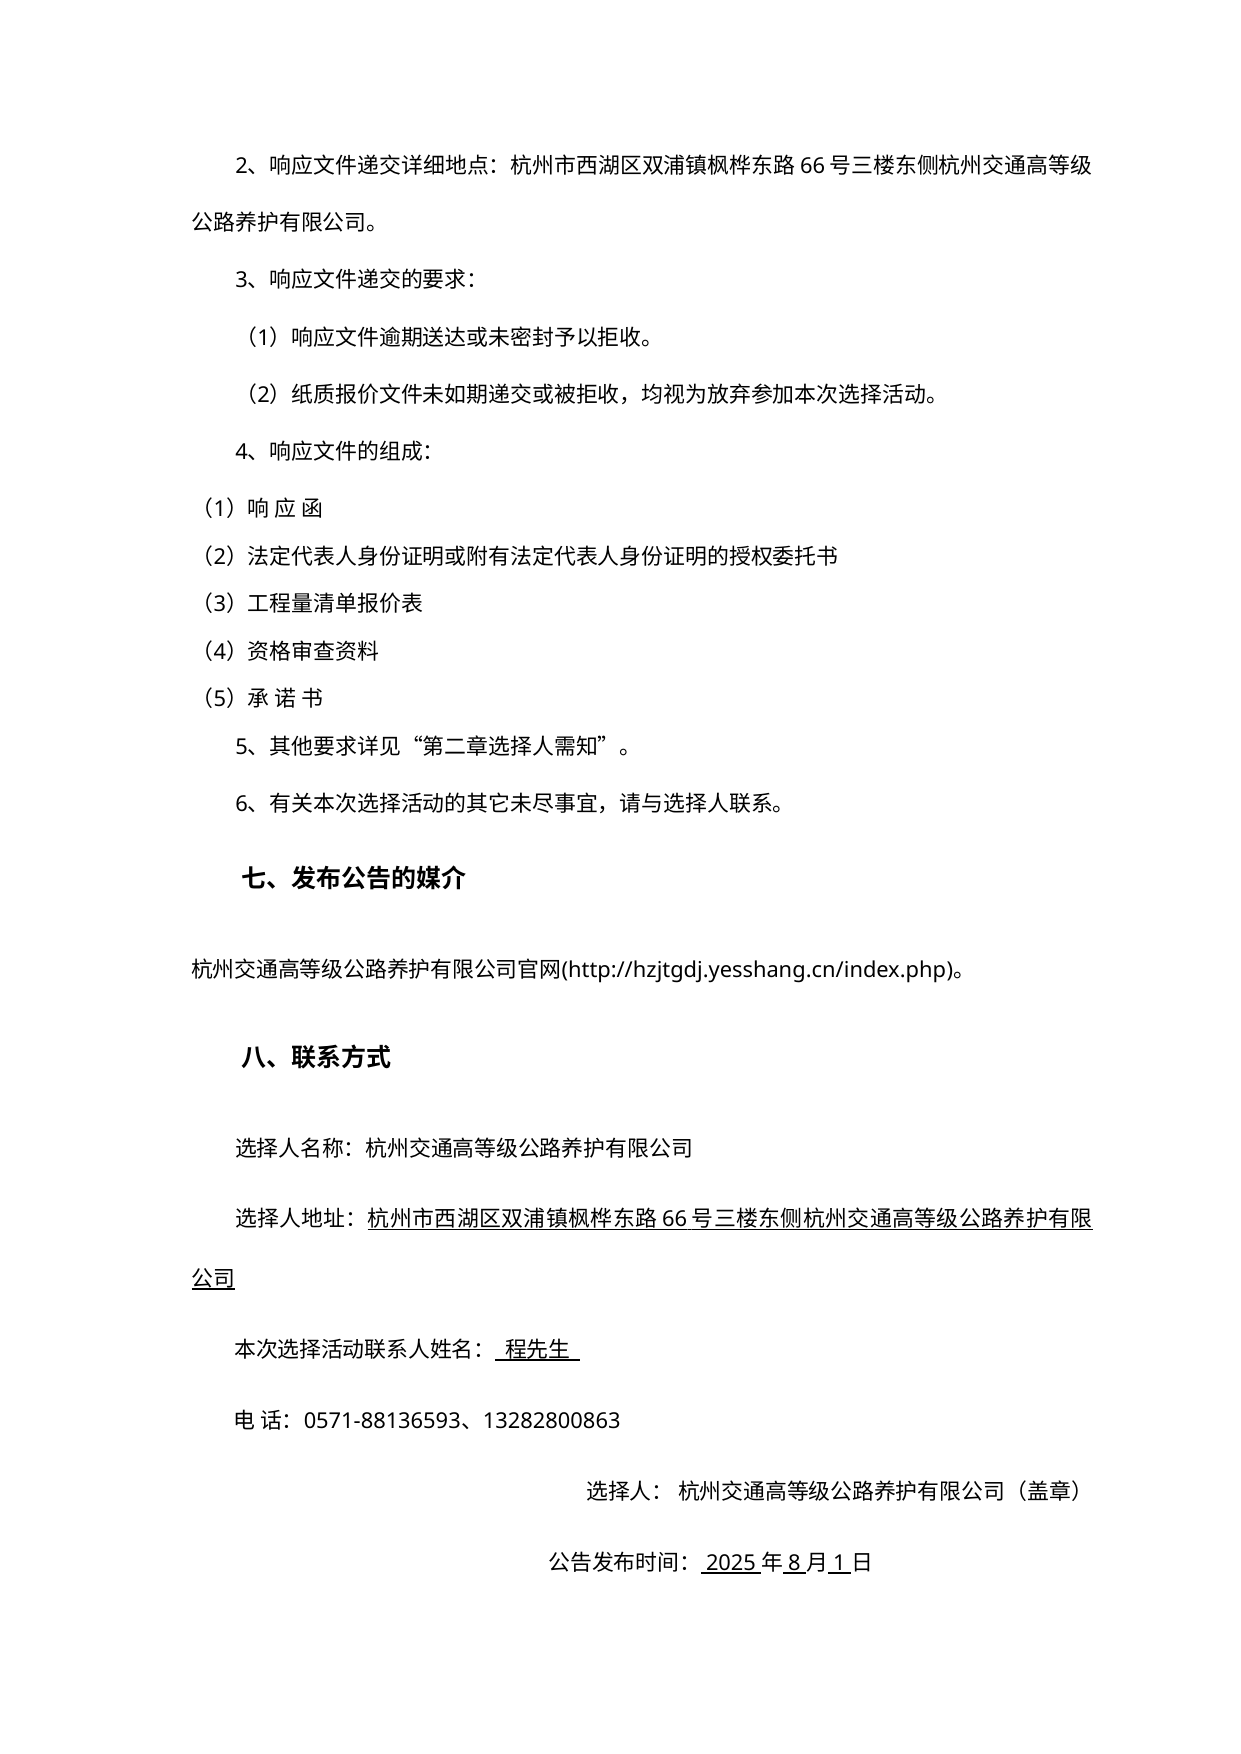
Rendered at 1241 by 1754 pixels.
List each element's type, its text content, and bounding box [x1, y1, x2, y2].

list 纸质报价文件未如期递交或被拒收，均视为放弃参加本次选择活动。 [191, 377, 1093, 408]
list 响应文件的组成： [191, 434, 1093, 466]
text 杭州交通高等级公路养护有限公司官网(http://hzjtgdj.yesshang.cn/index.php)。 [148, 951, 1093, 984]
text 2、响应文件递交详细地点：杭州市西湖区双浦镇枫桦东路66号三楼东侧杭州交通高等级公路养护有限公司。 [191, 148, 1093, 237]
text 6、有关本次选择活动的其它未尽事宜，请与选择人联系。 [191, 786, 1093, 818]
list 响应文件逾期送达或未密封予以拒收。 [191, 319, 1093, 351]
text 本次选择活动联系人姓名： 程先生 [191, 1331, 1093, 1364]
list （2）法定代表人身份证明或附有法定代表人身份证明的授权委托书 [148, 539, 1093, 570]
list （4）资格审查资料 [148, 634, 1093, 666]
text 八、联系方式 [191, 1022, 1093, 1088]
text 选择人： 杭州交通高等级公路养护有限公司（盖章） [148, 1473, 1093, 1506]
text 公告发布时间： 2025 年 8 月 1 日 [148, 1544, 1093, 1577]
list （3）工程量清单报价表 [148, 586, 1093, 618]
text 5、其他要求详见“第二章选择人需知”。 [191, 729, 1093, 761]
text 选择人地址：杭州市西湖区双浦镇枫桦东路66号三楼东侧杭州交通高等级公路养护有限公司 [191, 1201, 1093, 1293]
text 电 话：0571-88136593、13282800863 [191, 1402, 1093, 1435]
text 选择人名称：杭州交通高等级公路养护有限公司 [191, 1130, 1074, 1163]
list （1）响 应 函 [148, 491, 1093, 523]
text 3、响应文件递交的要求： [191, 262, 1093, 294]
list （5）承 诺 书 [148, 681, 1093, 713]
text 七、发布公告的媒介 [191, 843, 1093, 910]
